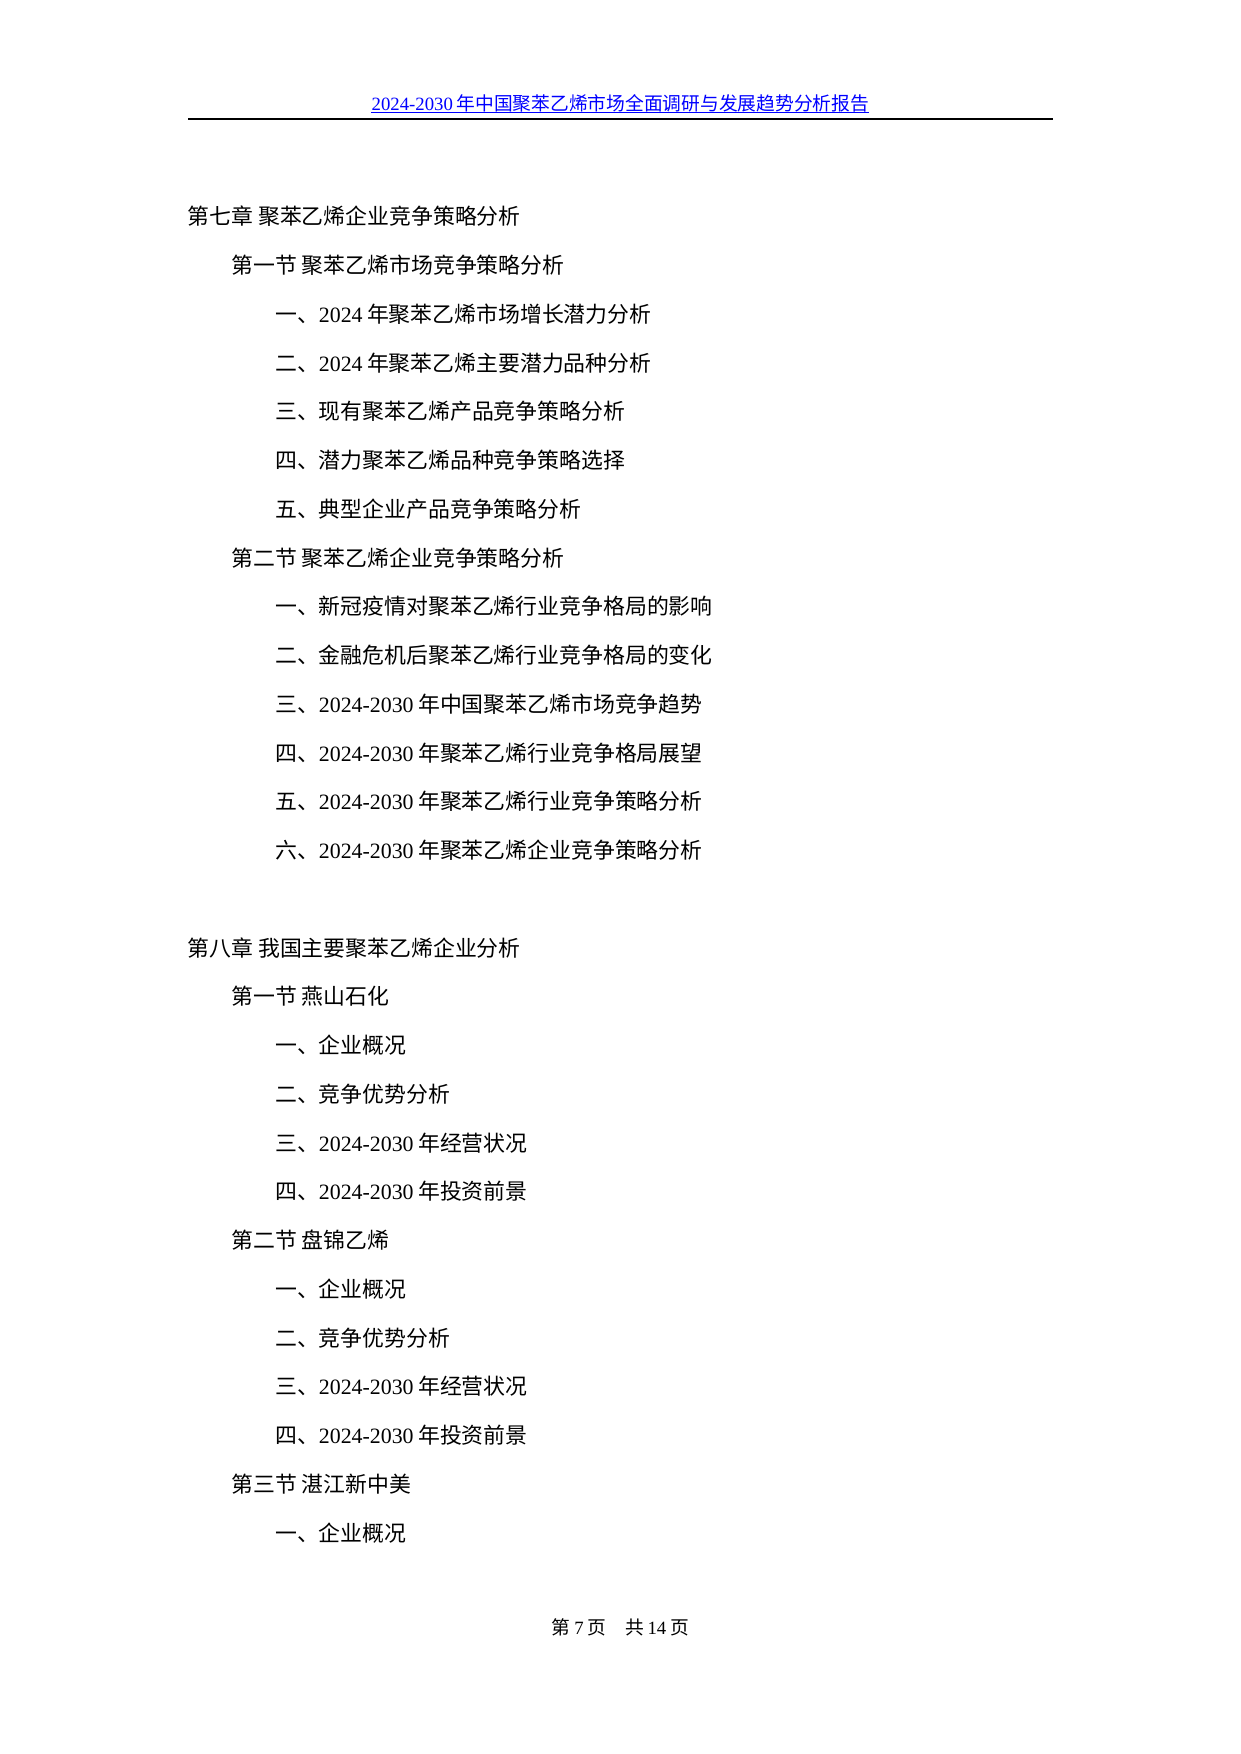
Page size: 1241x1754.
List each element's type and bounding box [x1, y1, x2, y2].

text [187, 150, 1053, 1548]
